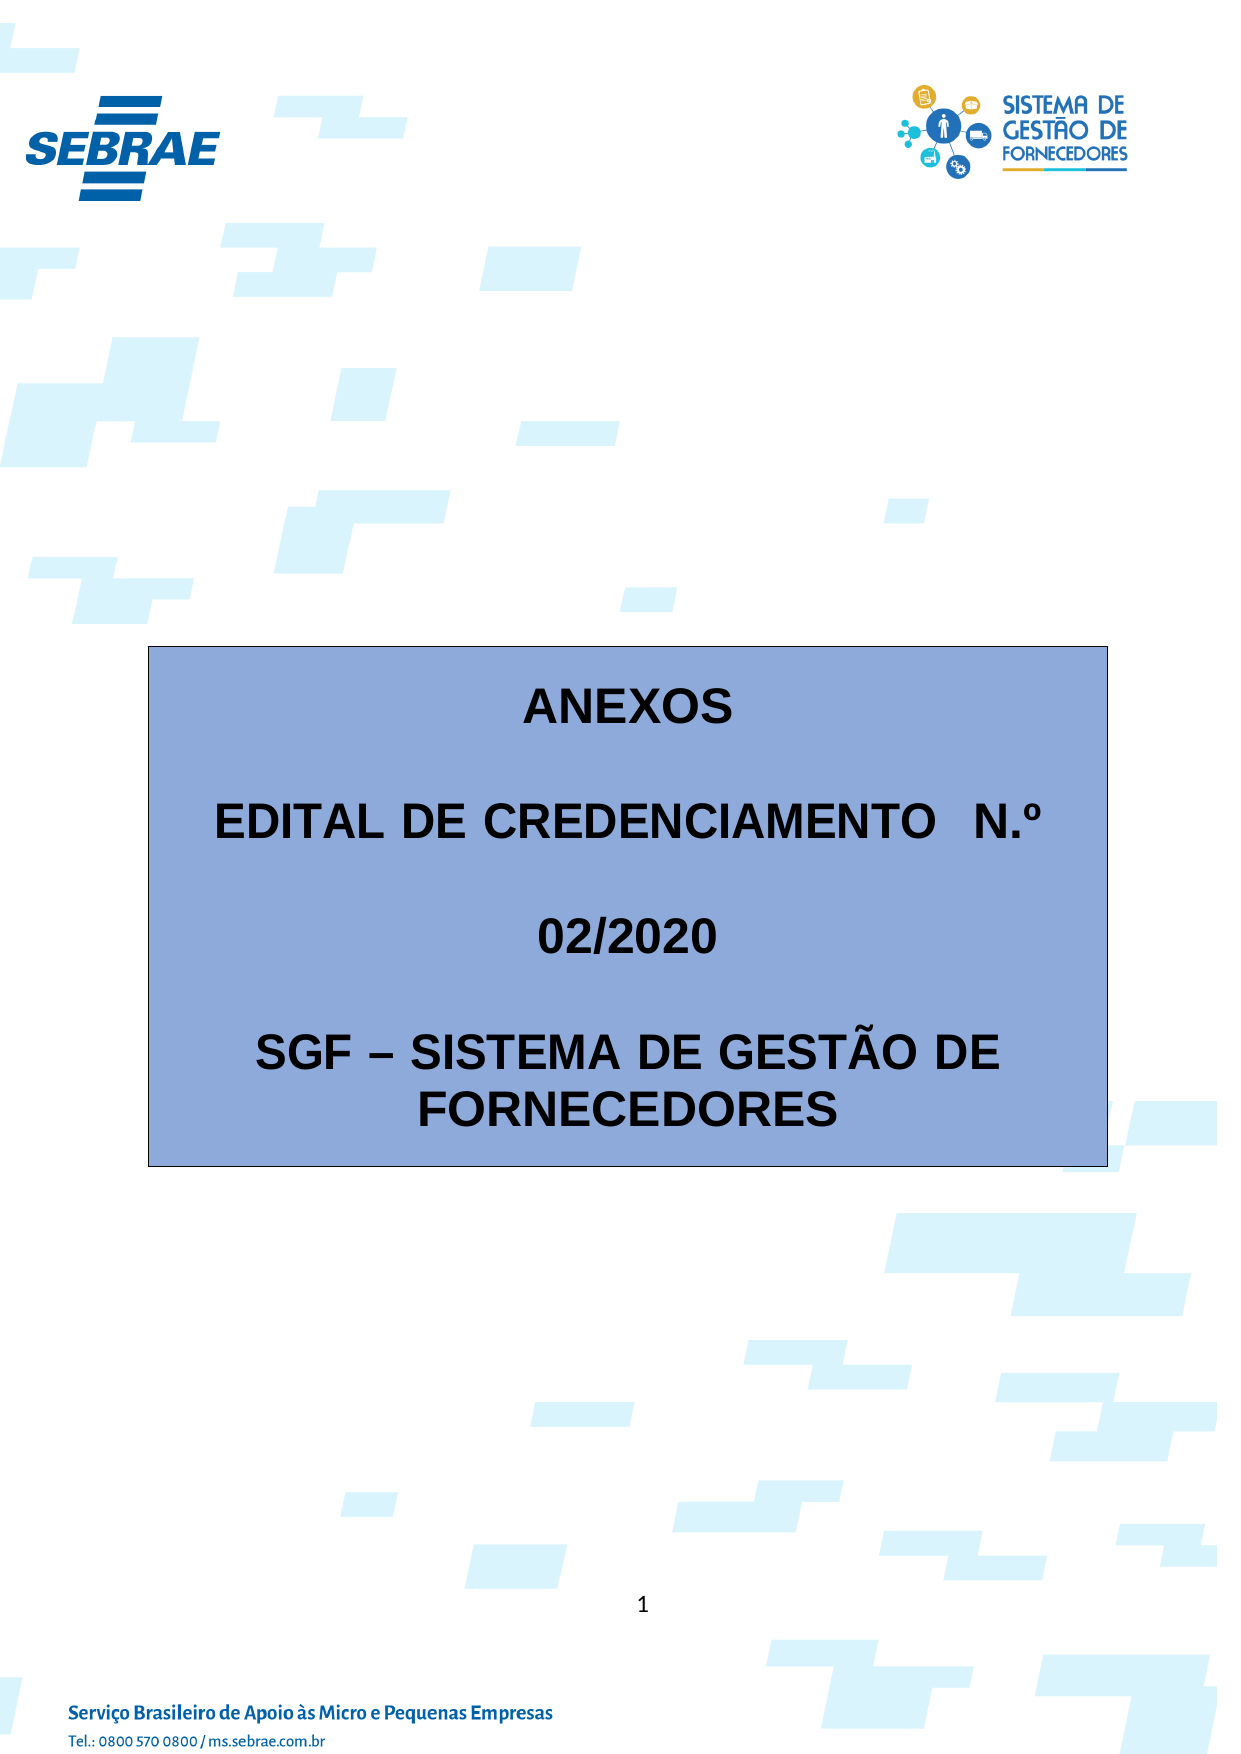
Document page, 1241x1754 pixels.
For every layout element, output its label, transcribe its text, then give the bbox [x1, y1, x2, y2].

picture [0, 23, 1217, 1754]
table_header ANEXOS EDITAL DE CREDENCIAMENTO N.º 02/2020 SGF – SISTEMA DE GESTÃO DE FORNECEDORES [149, 647, 1107, 1166]
